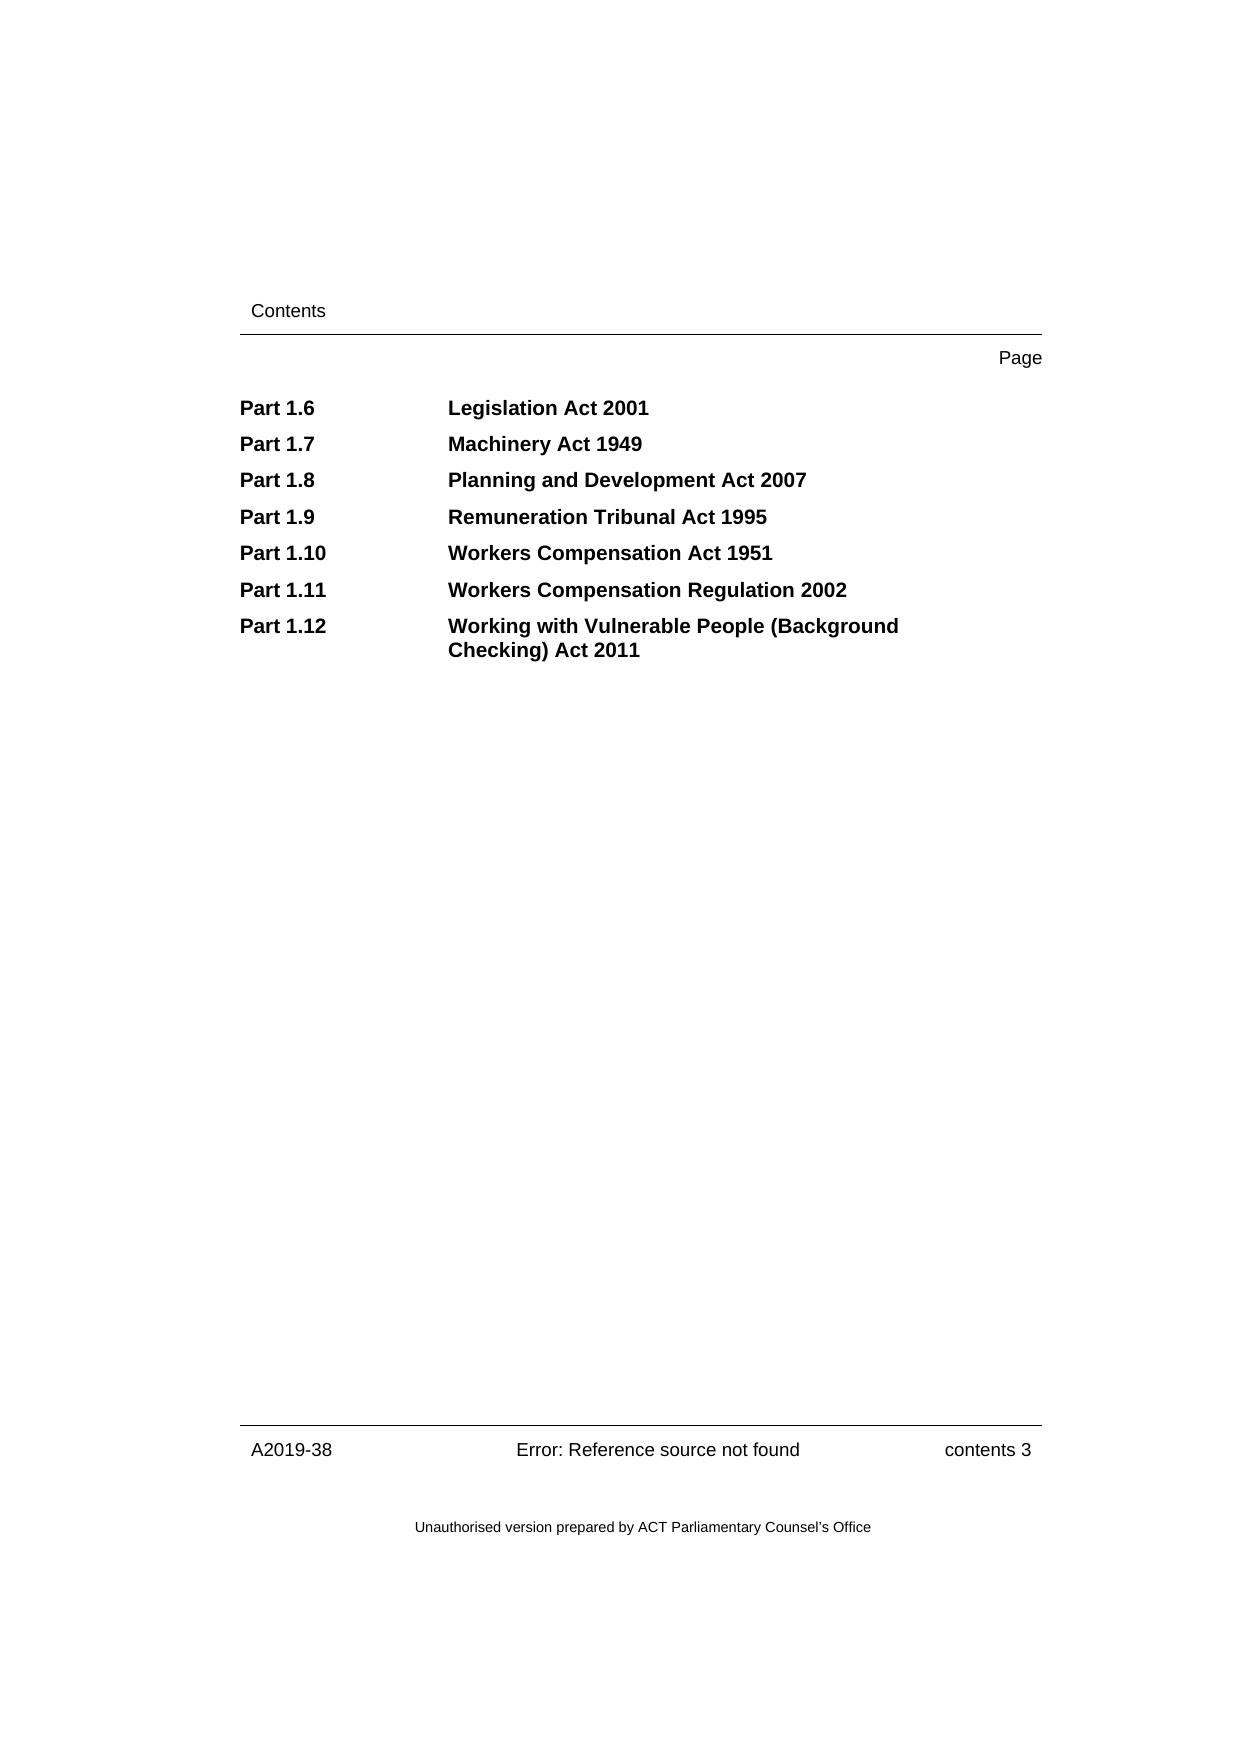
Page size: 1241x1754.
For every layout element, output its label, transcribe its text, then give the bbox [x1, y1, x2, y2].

text Part 1.11 Workers Compensation Regulation 2002 34 [239, 578, 996, 602]
text Part 1.12 Working with Vulnerable People (Background Checking) Act 2011 34 [239, 614, 996, 662]
text Part 1.6 Legislation Act 2001 30 [239, 395, 996, 419]
text Part 1.9 Remuneration Tribunal Act 1995 32 [239, 505, 996, 529]
text Part 1.7 Machinery Act 1949 31 [239, 432, 996, 456]
text Part 1.8 Planning and Development Act 2007 32 [239, 468, 996, 492]
text Part 1.10 Workers Compensation Act 1951 33 [239, 541, 996, 565]
